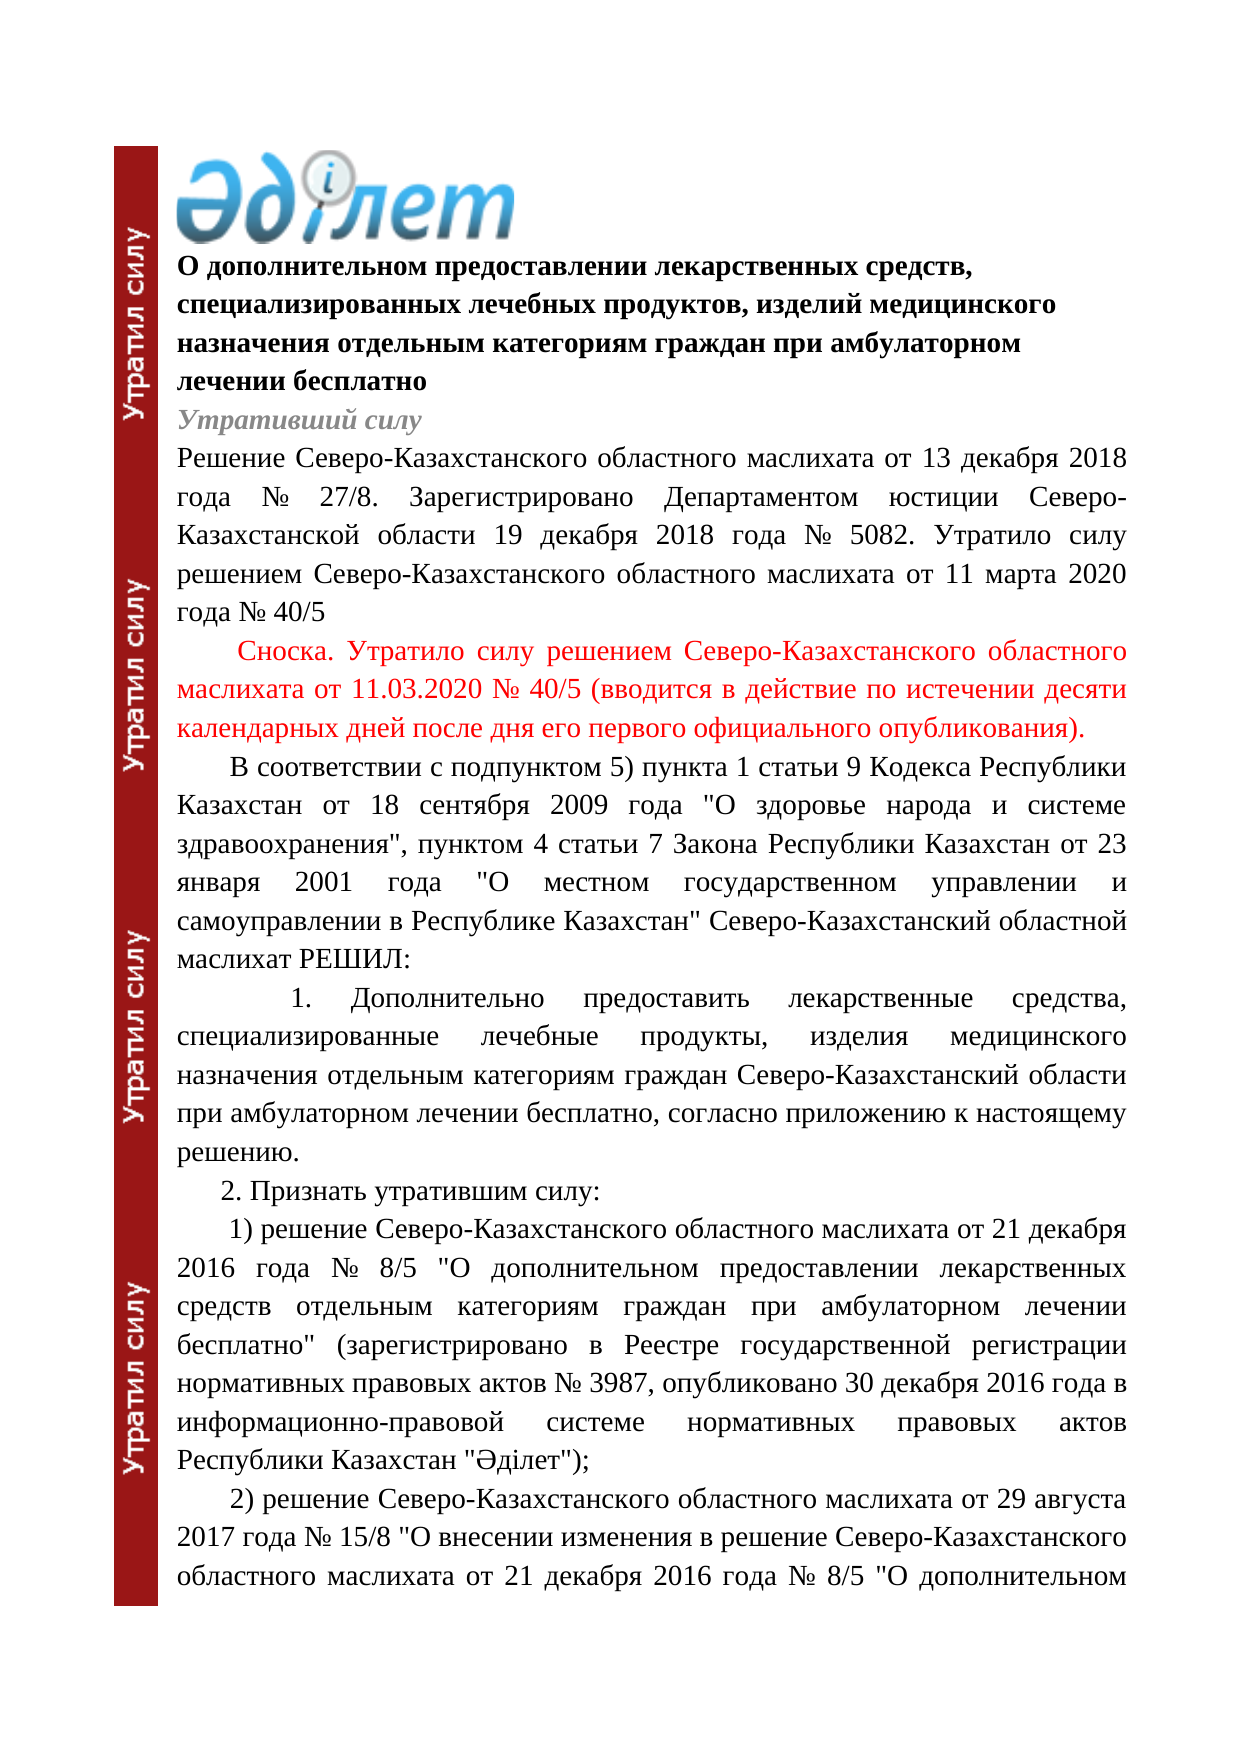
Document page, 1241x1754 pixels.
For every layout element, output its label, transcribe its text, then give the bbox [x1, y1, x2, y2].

text В соответствии с подпунктом 5) пункта 1 статьи 9 Кодекса Республики Казахстан от 18 сентября 2009 года "О здоровье народа и системе здравоохранения", пунктом 4 статьи 7 Закона Республики Казахстан от 23 января 2001 года "О местном государственном управлении и самоуправлении в Республике Казахстан" Северо-Казахстанский областной маслихат РЕШИЛ: [112, 749, 1128, 975]
text Утративший силу [112, 402, 1128, 435]
text 2. Признать утратившим силу: [112, 1173, 1128, 1206]
text Решение Северо-Казахстанского областного маслихата от 13 декабря 2018 года № 27/8. Зарегистрировано Департаментом юстиции Северо-Казахстанской области 19 декабря 2018 года № 5082. Утратило силу решением Северо-Казахстанского областного маслихата от 11 марта 2020 года № 40/5 [112, 440, 1128, 628]
text 1) решение Северо-Казахстанского областного маслихата от 21 декабря 2016 года № 8/5 "О дополнительном предоставлении лекарственных средств отдельным категориям граждан при амбулаторном лечении бесплатно" (зарегистрировано в Реестре государственной регистрации нормативных правовых актов № 3987, опубликовано 30 декабря 2016 года в информационно-правовой системе нормативных правовых актов Республики Казахстан "Әділет"); [112, 1211, 1128, 1476]
picture [114, 1476, 158, 1481]
text О дополнительном предоставлении лекарственных средств, специализированных лечебных продуктов, изделий медицинского назначения отдельным категориям граждан при амбулаторном лечении бесплатно [112, 248, 1128, 397]
picture [114, 1168, 158, 1173]
text Сноска. Утратило силу решением Северо-Казахстанского областного маслихата от 11.03.2020 № 40/5 (вводится в действие по истечении десяти календарных дней после дня его первого официального опубликования). [112, 633, 1128, 744]
text 1. Дополнительно предоставить лекарственные средства, специализированные лечебные продукты, изделия медицинского назначения отдельным категориям граждан Северо-Казахстанский области при амбулаторном лечении бесплатно, согласно приложению к настоящему решению. [112, 980, 1128, 1168]
picture [114, 975, 158, 980]
picture [114, 1206, 158, 1211]
picture [114, 146, 158, 248]
picture [114, 628, 158, 633]
picture [176, 150, 515, 244]
picture [114, 744, 158, 749]
picture [114, 397, 158, 402]
picture [114, 435, 158, 440]
picture [114, 1592, 158, 1606]
